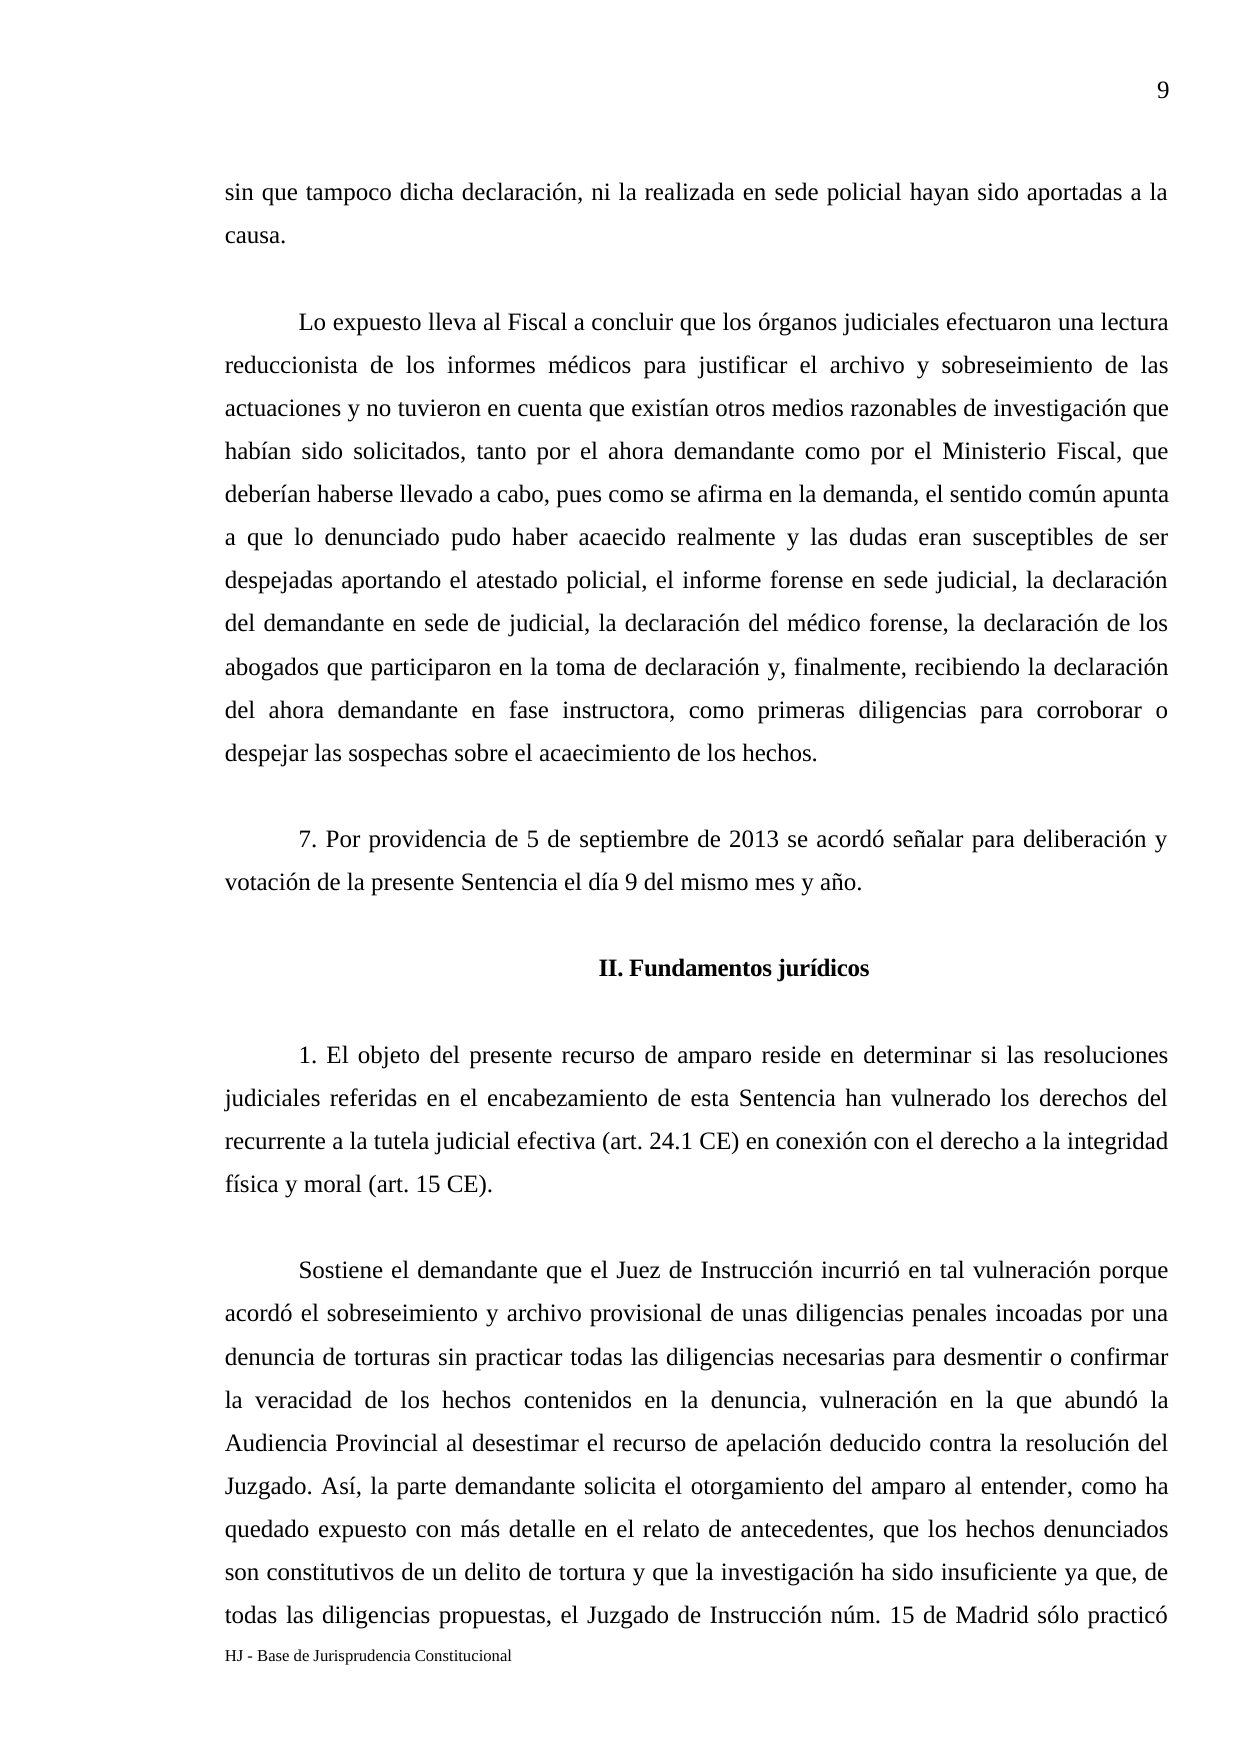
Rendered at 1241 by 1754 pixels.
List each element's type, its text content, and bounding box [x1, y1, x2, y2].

text 7. Por providencia de 5 de septiembre de 2013 se acordó señalar para deliberación y votación de la presente Sentencia el día 9 del mismo mes y año. [224, 824, 1169, 896]
text Lo expuesto lleva al Fiscal a concluir que los órganos judiciales efectuaron una lectura reduccionista de los informes médicos para justificar el archivo y sobreseimiento de las actuaciones y no tuvieron en cuenta que existían otros medios razonables de investigación que habían sido solicitados, tanto por el ahora demandante como por el Ministerio Fiscal, que deberían haberse llevado a cabo, pues como se afirma en la demanda, el sentido común apunta a que lo denunciado pudo haber acaecido realmente y las dudas eran susceptibles de ser despejadas aportando el atestado policial, el informe forense en sede judicial, la declaración del demandante en sede de judicial, la declaración del médico forense, la declaración de los abogados que participaron en la toma de declaración y, finalmente, recibiendo la declaración del ahora demandante en fase instructora, como primeras diligencias para corroborar o despejar las sospechas sobre el acaecimiento de los hechos. [224, 307, 1169, 767]
subtitle II. Fundamentos jurídicos [224, 953, 1169, 982]
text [224, 177, 1169, 249]
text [224, 1255, 1169, 1629]
text 1. El objeto del presente recurso de amparo reside en determinar si las resoluciones judiciales referidas en el encabezamiento de esta Sentencia han vulnerado los derechos del recurrente a la tutela judicial efectiva (art. 24.1 CE) en conexión con el derecho a la integridad física y moral (art. 15 CE). [224, 1040, 1169, 1198]
